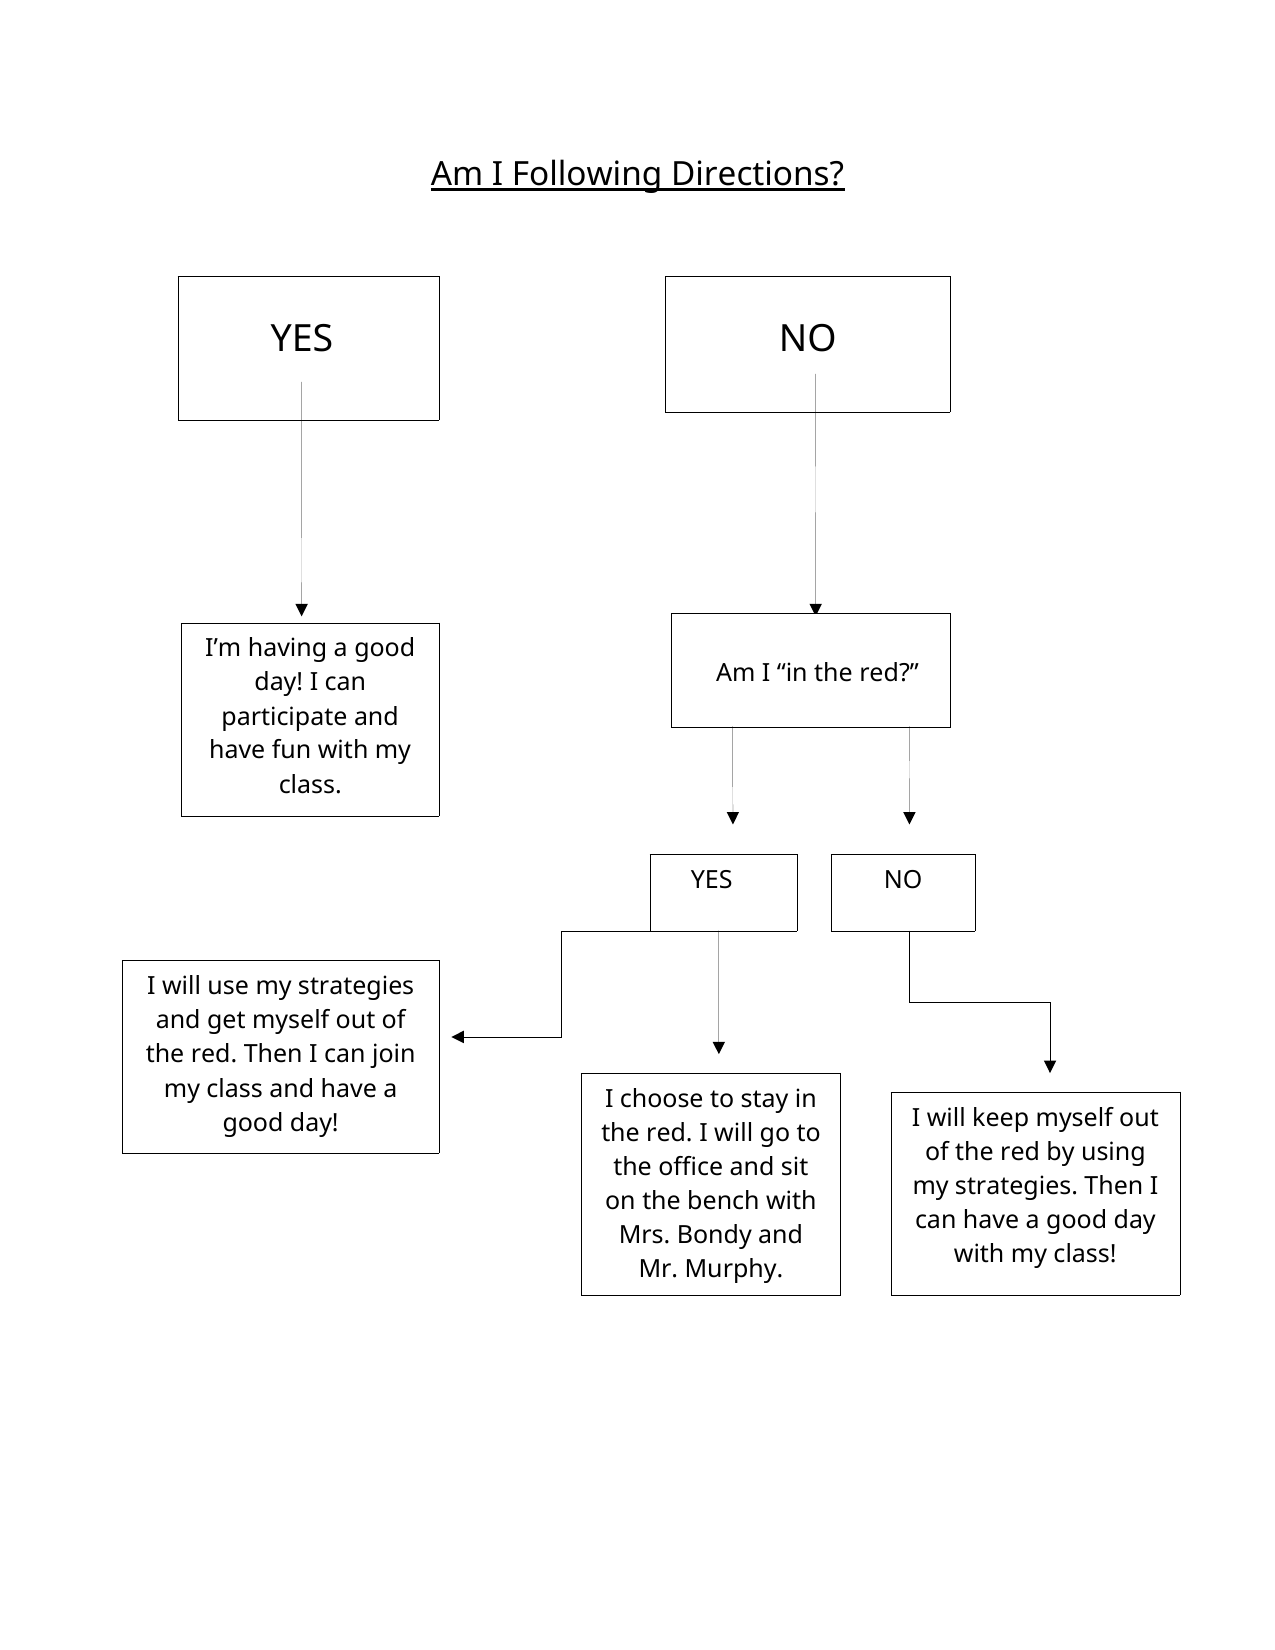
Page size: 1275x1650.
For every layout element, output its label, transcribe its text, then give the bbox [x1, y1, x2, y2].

text Am I Following Directions? [150, 150, 1125, 195]
